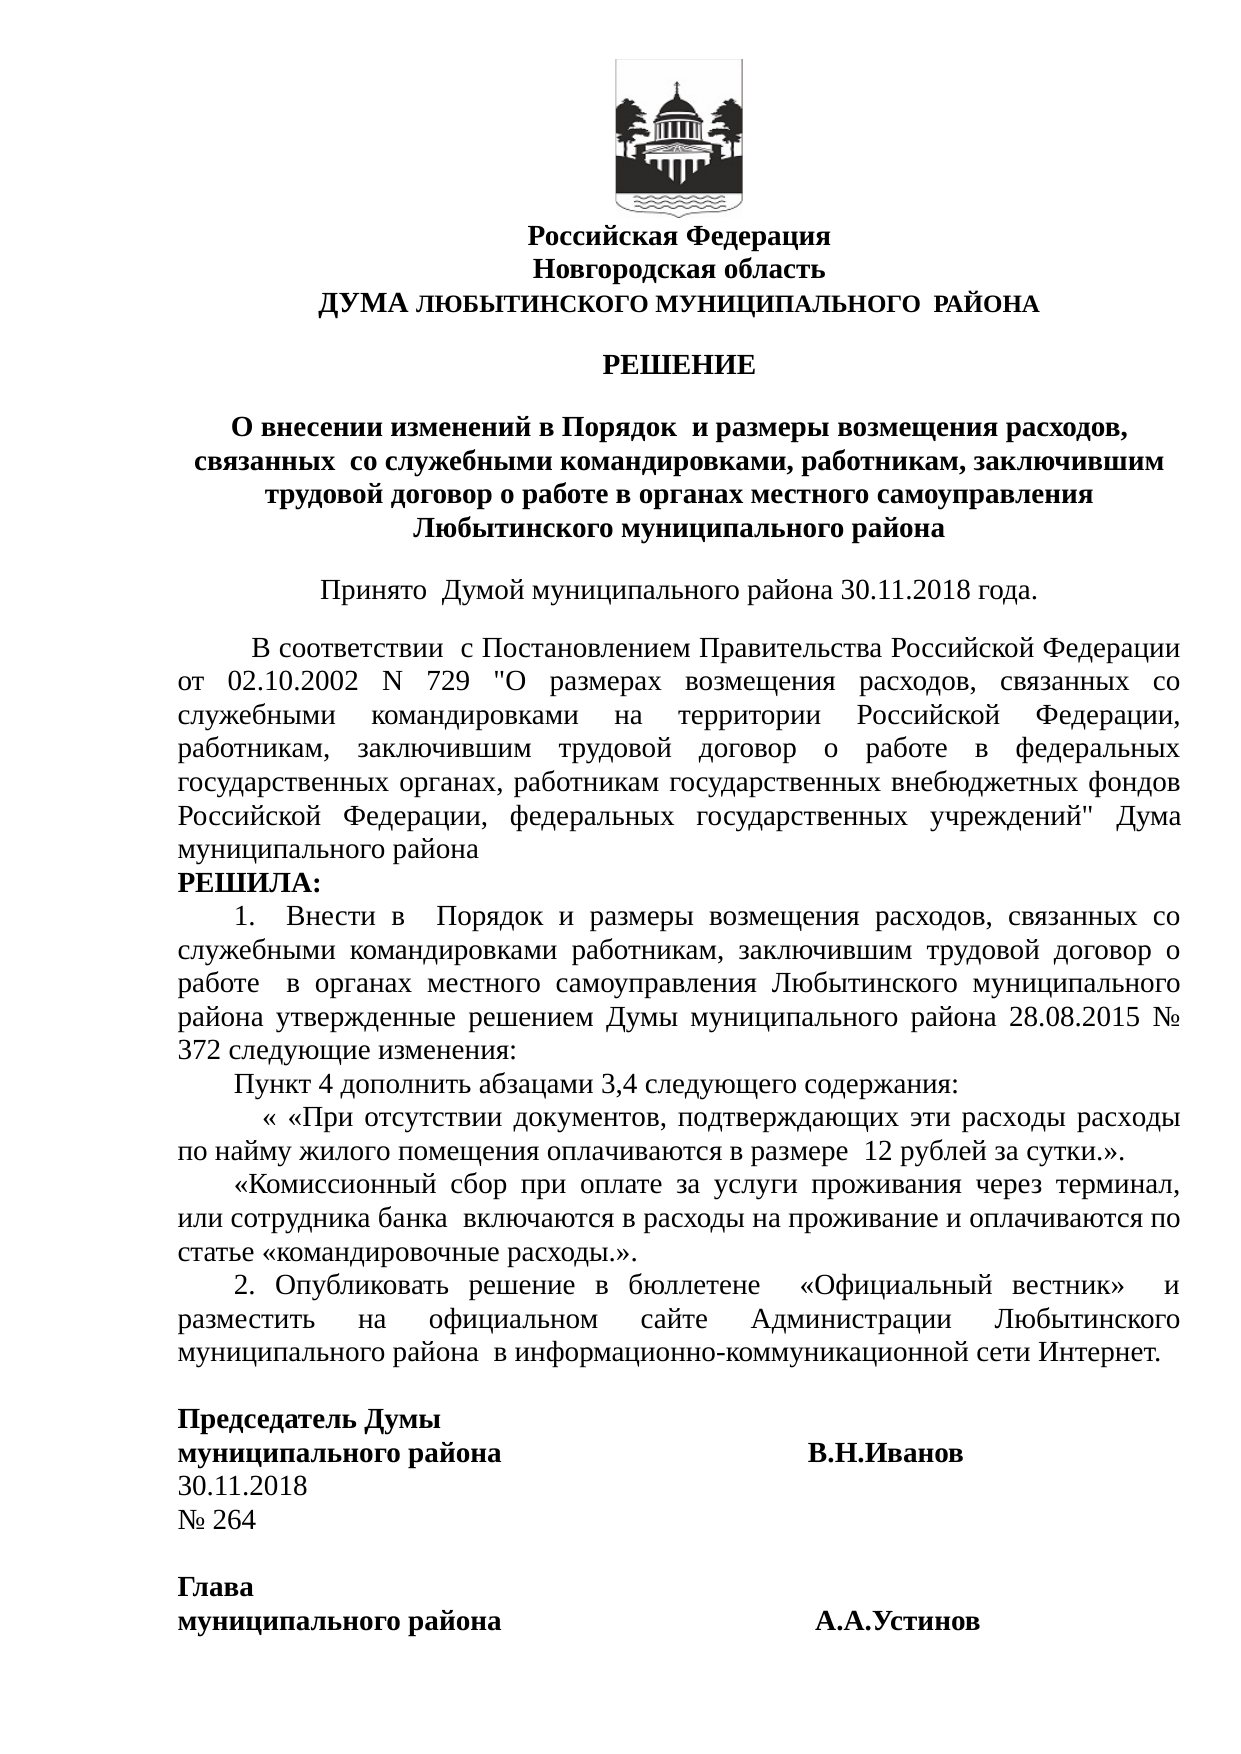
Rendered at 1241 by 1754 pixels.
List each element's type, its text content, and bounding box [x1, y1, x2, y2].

text Председатель Думы [177, 1401, 1181, 1435]
title РЕШЕНИЕ [177, 347, 1181, 381]
text О внесении изменений в Порядок и размеры возмещения расходов, [177, 409, 1181, 443]
text Новгородская область [177, 251, 1181, 285]
text Российская Федерация [177, 218, 1181, 251]
text № 264 [177, 1502, 1181, 1536]
subtitle В соответствии с Постановлением Правительства Российской Федерации от 02.10.2002 N 729 "О размерах возмещения расходов, связанных со служебными командировками на территории Российской Федерации, работникам, заключившим трудовой договор о работе в федеральных государственных органах, работникам государственных внебюджетных фондов Российской Федерации, федеральных государственных учреждений" Дума муниципального района [177, 630, 1181, 865]
text 1. Внести в Порядок и размеры возмещения расходов, связанных со служебными командировками работникам, заключившим трудовой договор о работе в органах местного самоуправления Любытинского муниципального района утвержденные решением Думы муниципального района 28.08.2015 № 372 следующие изменения: [177, 898, 1181, 1066]
text муниципального района А.А.Устинов [177, 1603, 1181, 1636]
subtitle РЕШИЛА: [177, 865, 1181, 898]
text « «При отсутствии документов, подтверждающих эти расходы расходы по найму жилого помещения оплачиваются в размере 12 рублей за сутки.». [177, 1099, 1181, 1167]
picture [615, 59, 743, 218]
text связанных со служебными командировками, работникам, заключившим трудовой договор о работе в органах местного самоуправления [177, 443, 1181, 510]
text муниципального района В.Н.Иванов [177, 1435, 1181, 1468]
text Принято Думой муниципального района 30.11.2018 года. [177, 572, 1181, 606]
text «Комиссионный сбор при оплате за услуги проживания через терминал, или сотрудника банка включаются в расходы на проживание и оплачиваются по статье «командировочные расходы.». [177, 1167, 1181, 1267]
text 30.11.2018 [177, 1468, 1181, 1502]
text 2. Опубликовать решение в бюллетене «Официальный вестник» и разместить на официальном сайте Администрации Любытинского муниципального района в информационно-коммуникационной сети Интернет. [177, 1267, 1181, 1368]
text ДУМА ЛЮБЫТИНСКОГО МУНИЦИПАЛЬНОГО РАЙОНА [177, 285, 1181, 318]
text Любытинского муниципального района [177, 510, 1181, 544]
text Пункт 4 дополнить абзацами 3,4 следующего содержания: [177, 1066, 1181, 1099]
text Глава [177, 1569, 1181, 1603]
